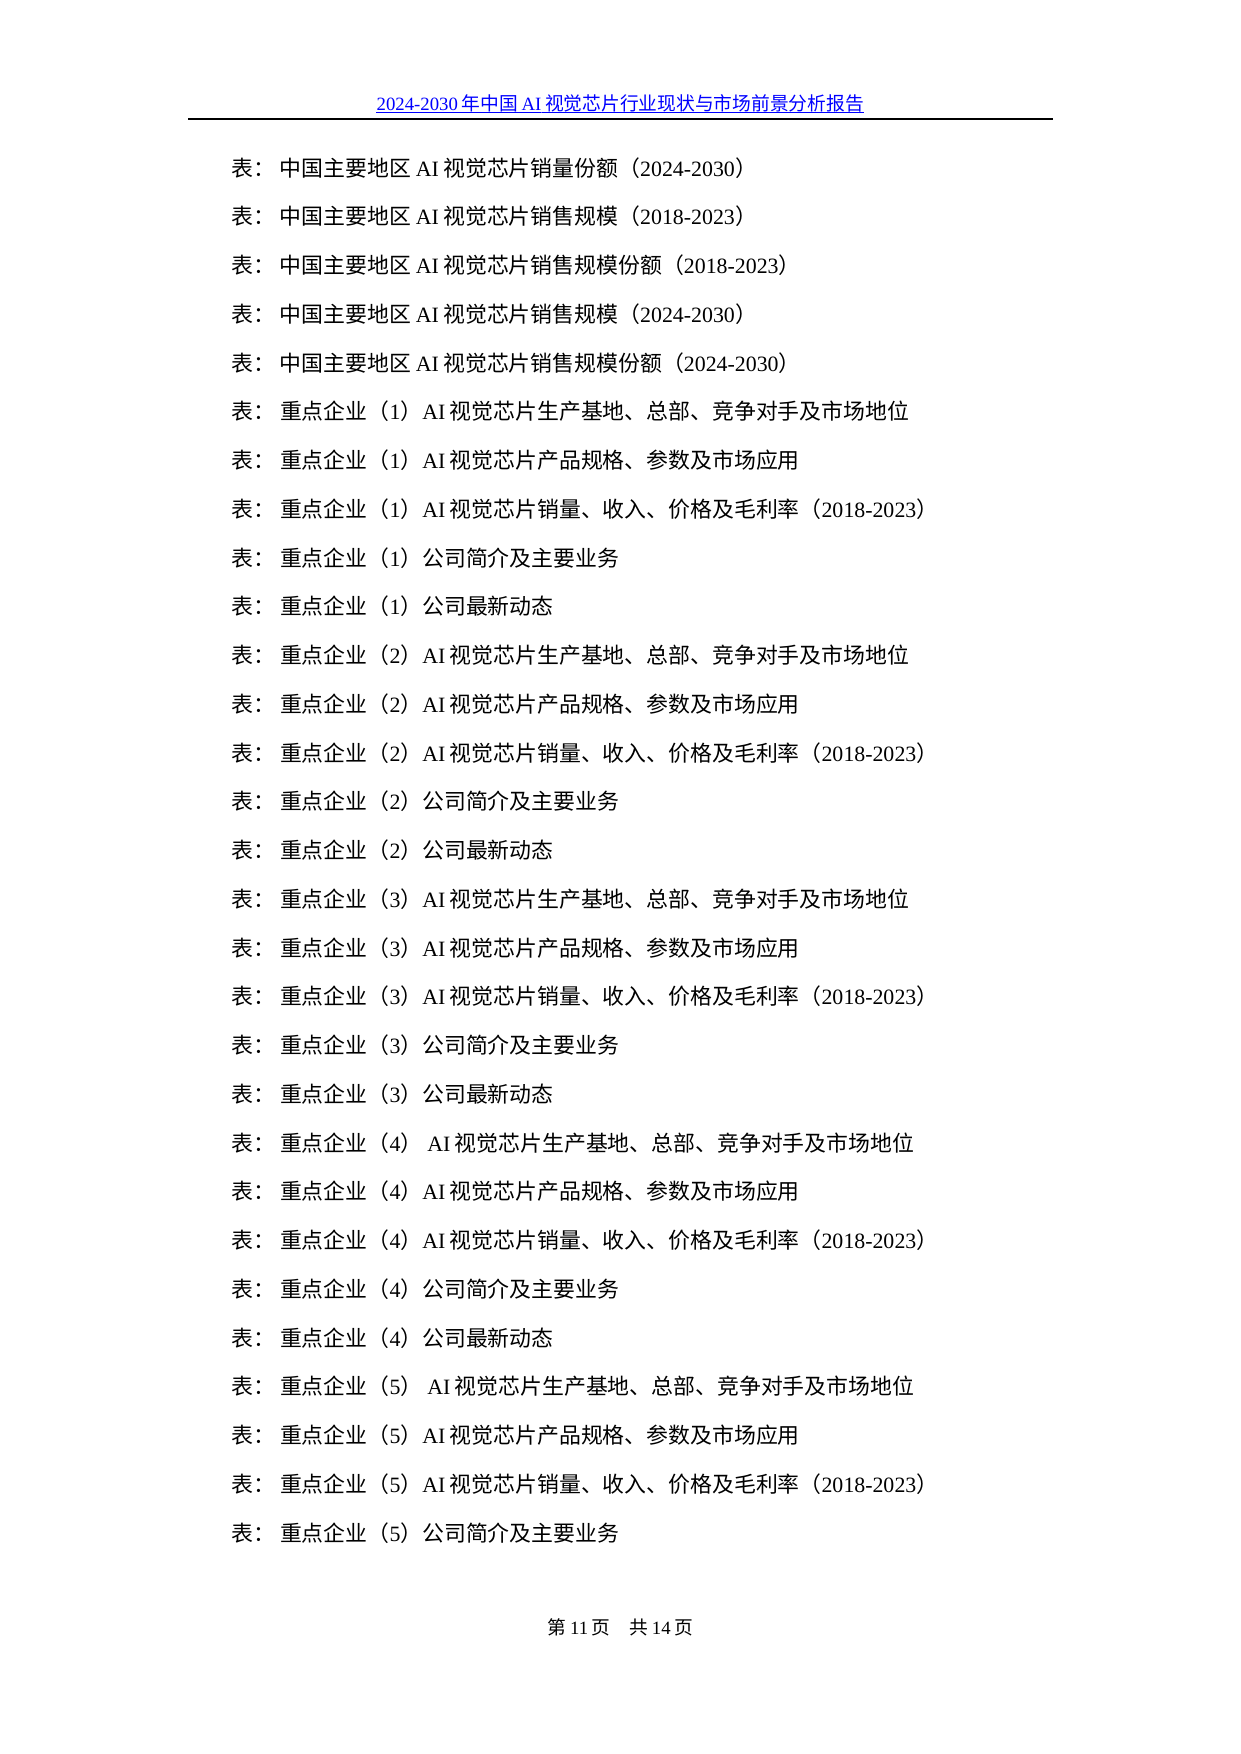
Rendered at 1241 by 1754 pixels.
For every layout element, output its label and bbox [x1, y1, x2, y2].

text [187, 150, 1053, 1548]
